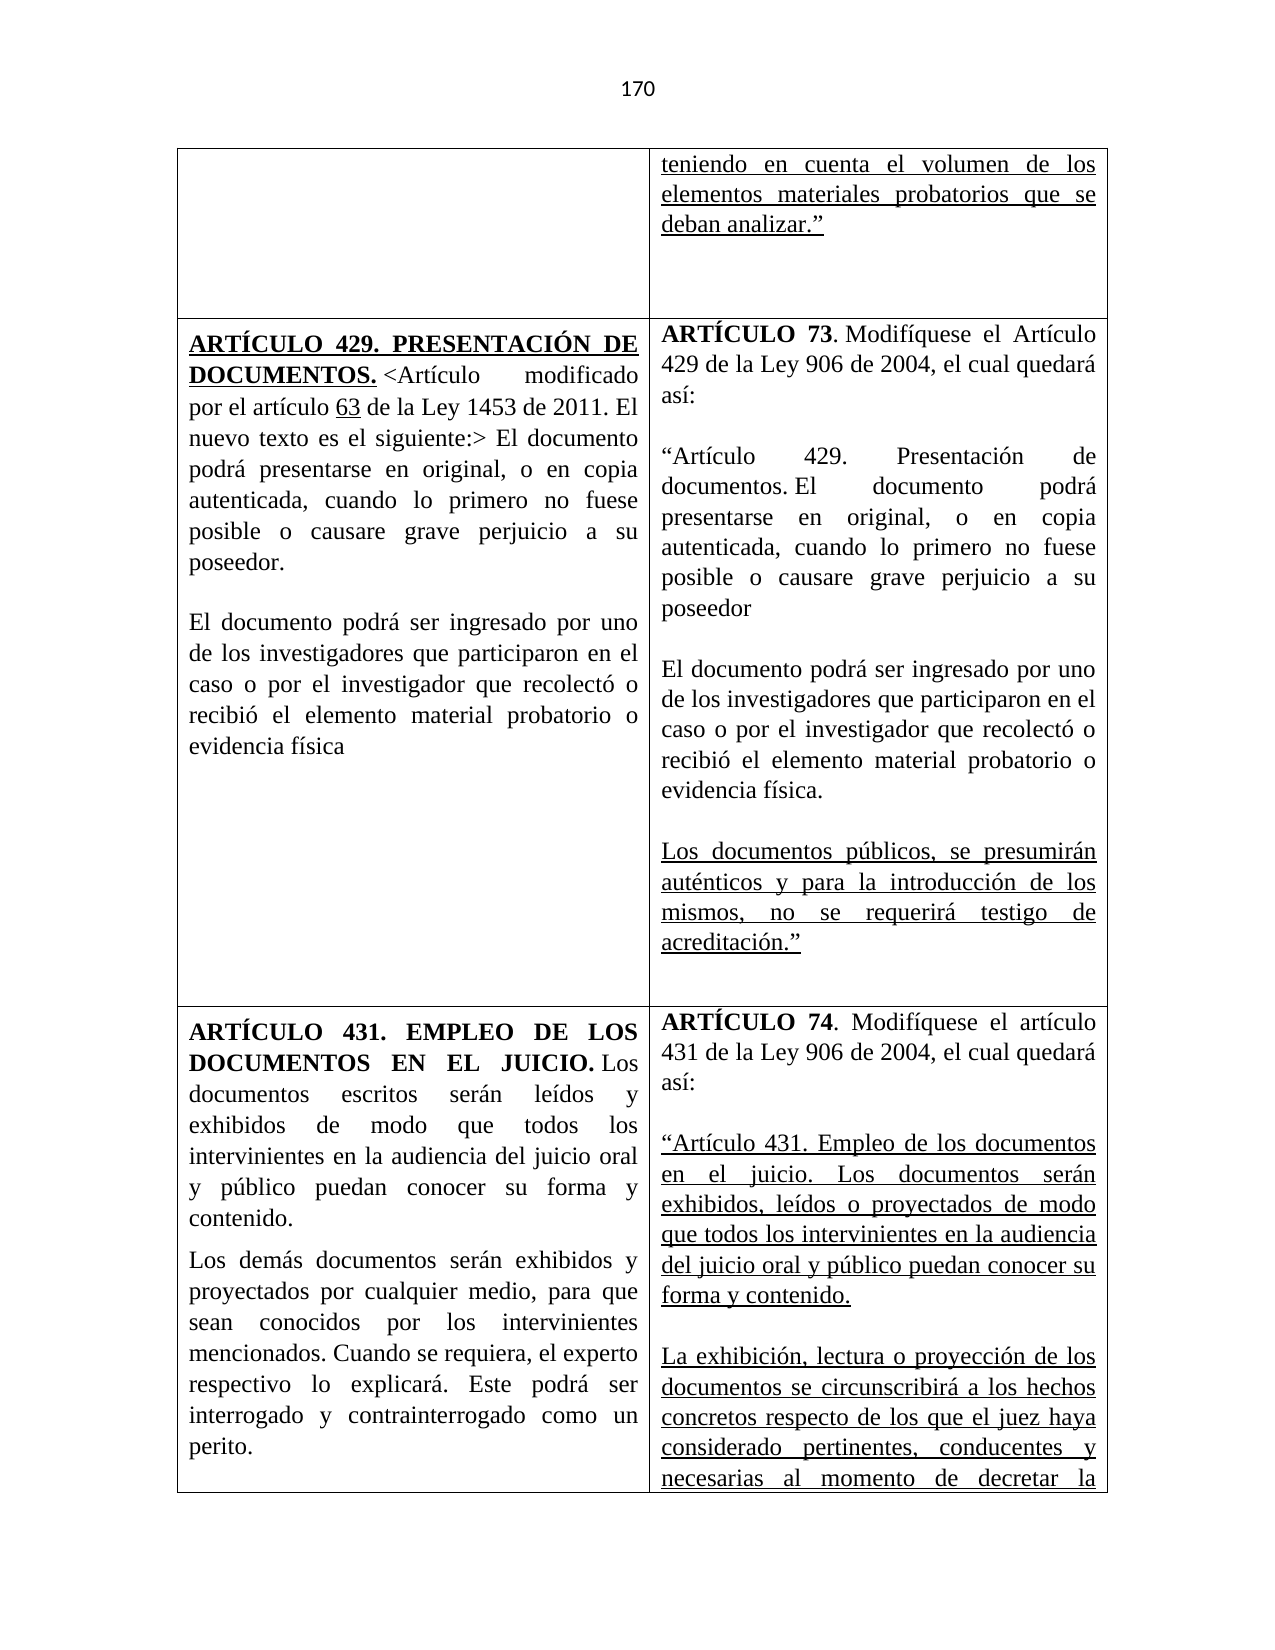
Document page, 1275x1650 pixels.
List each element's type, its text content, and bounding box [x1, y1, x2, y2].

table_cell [178, 1007, 649, 1492]
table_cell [178, 149, 649, 318]
table_cell ARTÍCULO 429. PRESENTACIÓN DE DOCUMENTOS. <Artículo modificado por el artículo 63 de la Ley 1453 de 2011. El nuevo texto es el siguiente:> El documento podrá presentarse en original, o en copia autenticada, cuando lo primero no fuese posible o causare grave perjuicio a su poseedor. El documento podrá ser ingresado por uno de los investigadores que participaron en el caso o por el investigador que recolectó o recibió el elemento material probatorio o evidencia física [178, 319, 649, 1006]
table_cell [650, 1007, 1107, 1492]
table_cell ARTÍCULO 73. Modifíquese el Artículo 429 de la Ley 906 de 2004, el cual quedará así: “Artículo 429. Presentación de documentos. El documento podrá presentarse en original, o en copia autenticada, cuando lo primero no fuese posible o causare grave perjuicio a su poseedor El documento podrá ser ingresado por uno de los investigadores que participaron en el caso o por el investigador que recolectó o recibió el elemento material probatorio o evidencia física. Los documentos públicos, se presumirán auténticos y para la introducción de los mismos, no se requerirá testigo de acreditación.” [650, 319, 1107, 1006]
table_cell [650, 149, 1107, 318]
